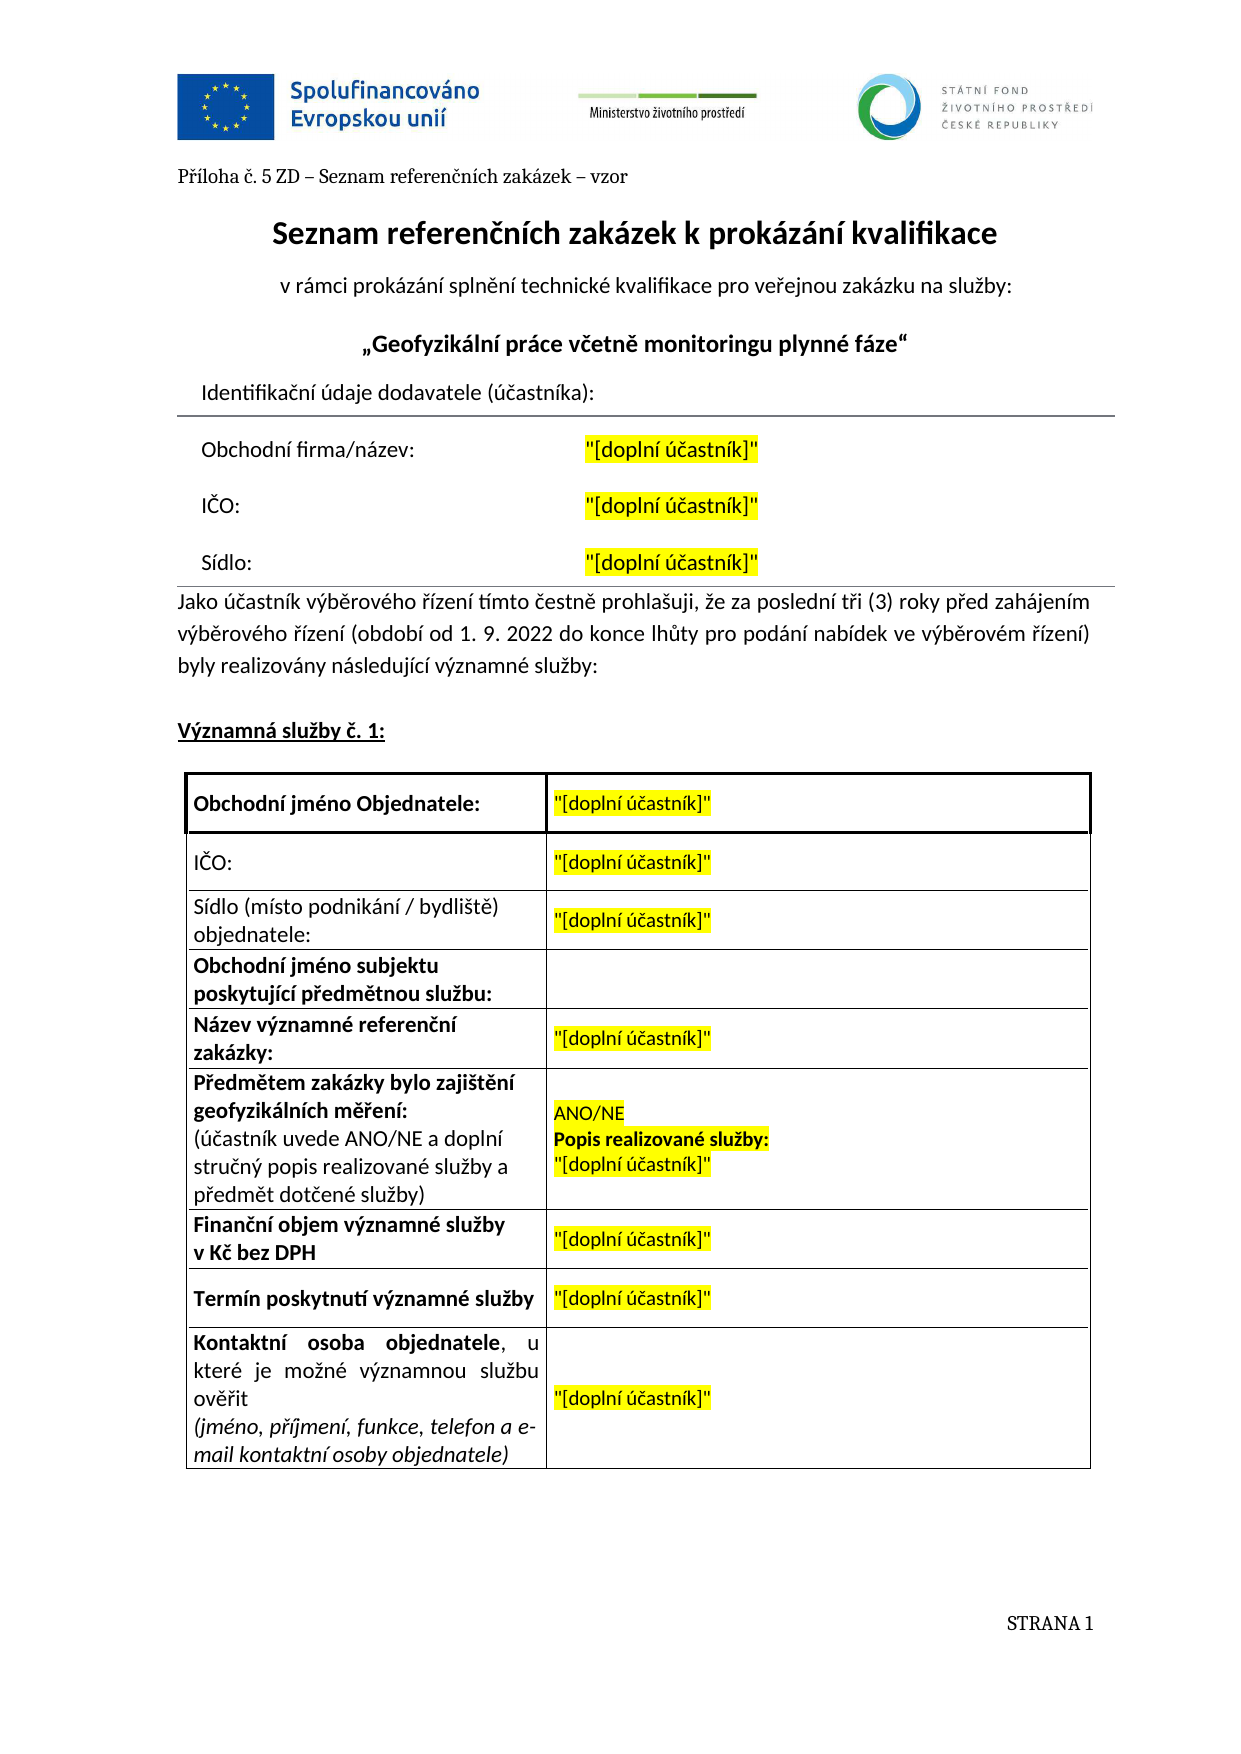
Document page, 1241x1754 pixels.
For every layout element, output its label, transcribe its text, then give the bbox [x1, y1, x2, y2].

table_cell [547, 949, 1090, 1008]
table_cell "[doplní účastník]" [547, 831, 1090, 890]
text Významná služby č. 1: [177, 716, 1092, 744]
table_cell IČO: [177, 473, 561, 529]
table_cell "[doplní účastník]" [561, 473, 1115, 529]
table_header Obchodní jméno Objednatele: [188, 775, 545, 831]
text Jako účastník výběrového řízení tímto čestně prohlašuji, že za poslední tři (3) roky před zahájením výběrového řízení (období od 1. 9. 2022 do konce lhůty pro podání nabídek ve výběrovém řízení) byly realizovány následující významné služby: [177, 587, 1092, 680]
table_cell Obchodní jméno subjektu poskytující předmětnou službu: [187, 949, 546, 1008]
table_cell Obchodní firma/název: [177, 417, 561, 473]
table_header "[doplní účastník]" [548, 775, 1089, 831]
text v rámci prokázání splnění technické kvalifikace pro veřejnou zakázku na služby: [177, 271, 1092, 299]
table_header Identifikační údaje dodavatele (účastníka): [177, 359, 1115, 415]
table_cell "[doplní účastník]" [561, 530, 1115, 586]
table_cell Termín poskytnutí významné [187, 1268, 546, 1327]
table_cell "[doplní účastník]" [561, 417, 1115, 473]
table_cell "[doplní účastník]" [547, 890, 1090, 949]
table_cell "[doplní účastník]" [547, 1209, 1090, 1268]
table_cell ANO/NE Popis realizované služby: "[doplní účastník]" [547, 1068, 1090, 1208]
table_cell "[doplní účastník]" [547, 1327, 1090, 1468]
table_cell Sídlo: [177, 530, 561, 586]
table_cell "[doplní účastník]" [547, 1008, 1090, 1067]
table_cell Název významné referenční zakázky: [187, 1008, 546, 1067]
table_cell "[doplní účastník]" [547, 1268, 1090, 1327]
table_cell Předmětem zakázky bylo zajištění geofyzikálních měření: (účastník uvede ANO/NE a doplní stručný popis realizované služby a předmět dotčené služby) [187, 1068, 546, 1208]
table_cell Sídlo (místo podnikání / bydliště) objednatele: [187, 890, 546, 949]
table_cell IČO: [187, 832, 546, 890]
table_cell Finanční objem významné služby v Kč bez DPH [187, 1209, 546, 1268]
text Seznam referenčních zakázek k prokázání kvalifikace [177, 212, 1092, 253]
text „Geofyzikální práce včetně monitoringu plynné fáze“ [177, 329, 1092, 359]
table_cell Kontaktní osoba objednatele, u které je možné významnou ověřit (jméno, příjmení, funkce, telefon a e-mail kontaktní osoby objednatele) [187, 1327, 546, 1468]
